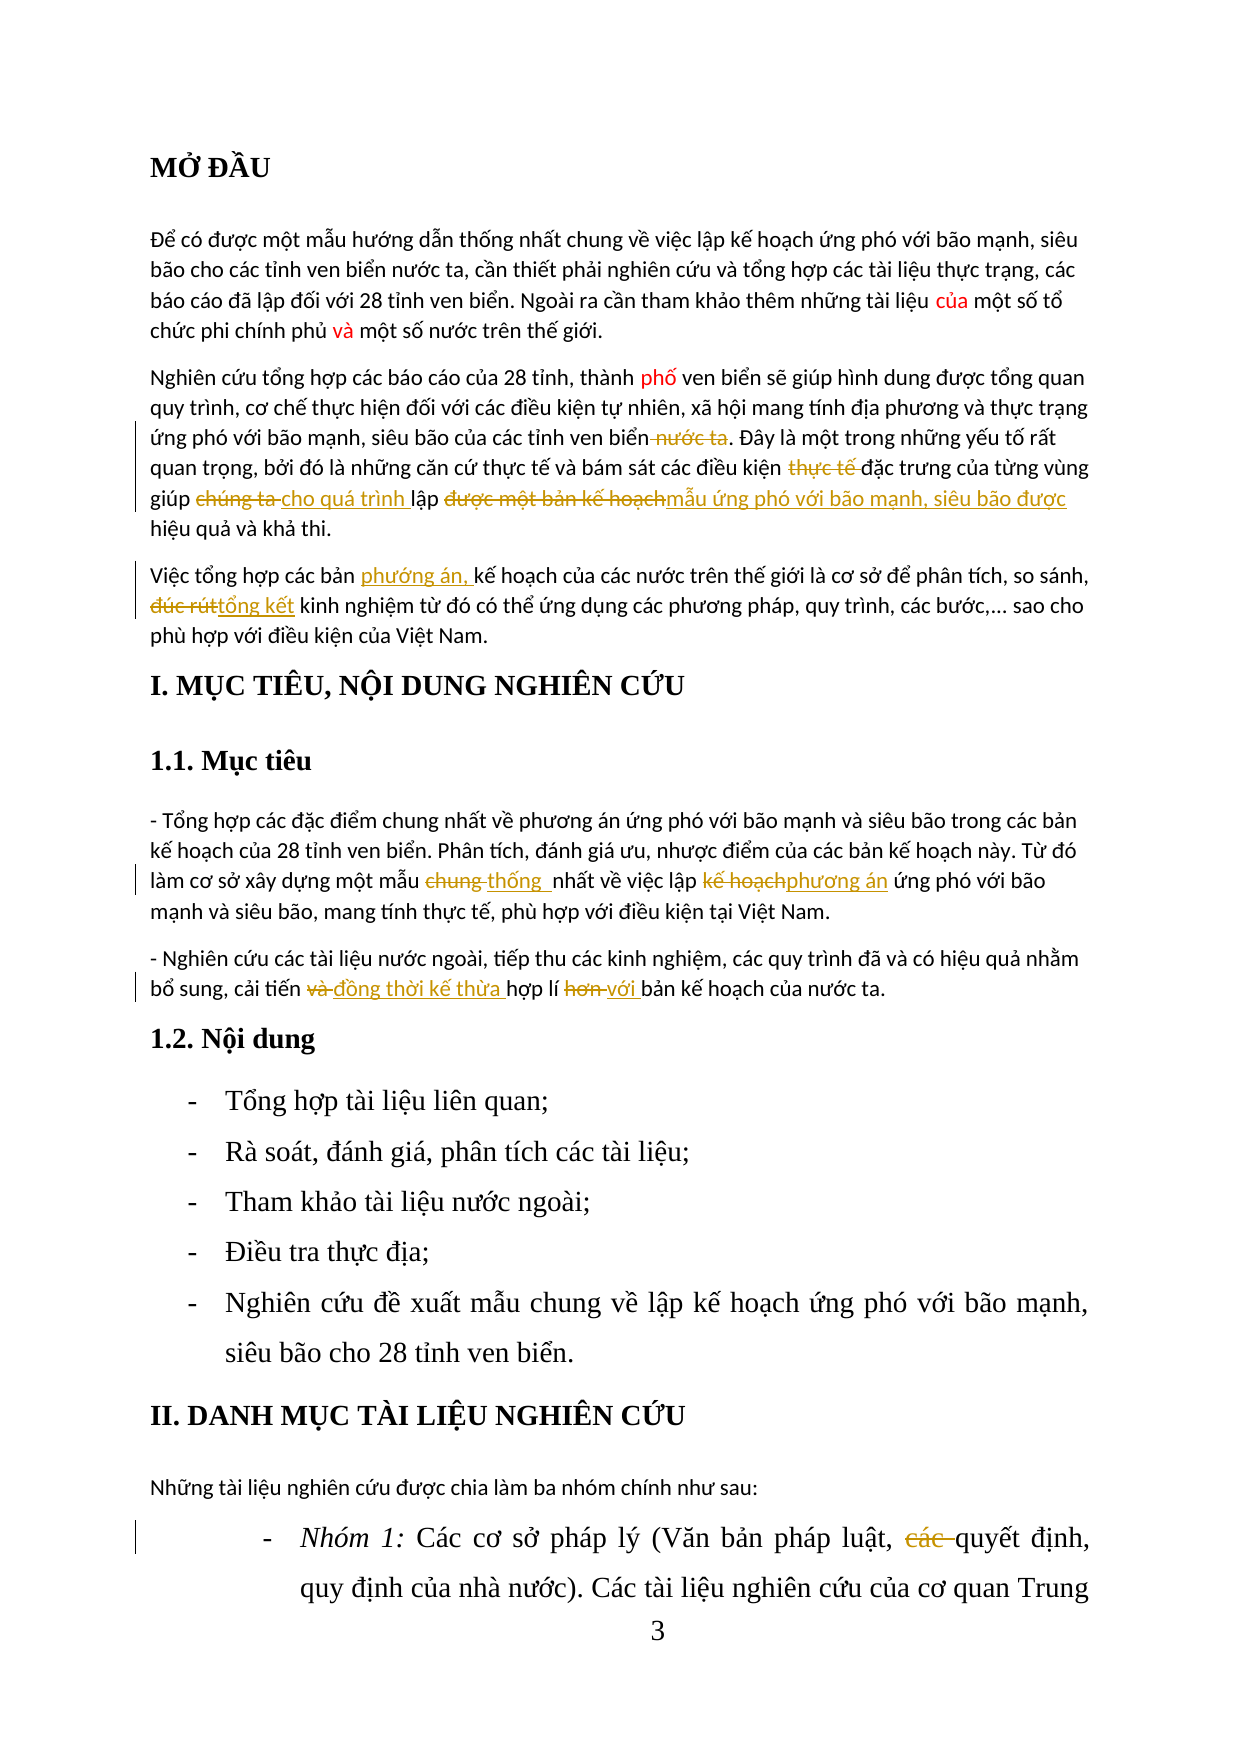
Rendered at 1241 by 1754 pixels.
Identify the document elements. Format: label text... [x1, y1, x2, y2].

subtitle 1.2. Nội dung [150, 1021, 1090, 1054]
subtitle 1.1. Mục tiêu [150, 743, 1090, 777]
list Rà soát, đánh giá, phân tích các tài liệu; [187, 1134, 1090, 1167]
text - Tổng hợp các đặc điểm chung nhất về phương án ứng phó với bão mạnh và siêu bão trong các bản kế hoạch của 28 tỉnh ven biển. Phân tích, đánh giá ưu, nhược điểm của các bản kế hoạch này. Từ đó làm cơ sở xây dựng một mẫu nhất về việc lập ứng phó với bão mạnh và siêu bão, mang tính thực tế, phù hợp với điều kiện tại Việt Nam. [150, 806, 1090, 925]
list Điều tra thực địa; [187, 1234, 1090, 1268]
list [262, 1520, 1090, 1604]
text Để có được một mẫu hướng dẫn thống nhất chung về việc lập kế hoạch ứng phó với bão mạnh, siêu bão cho các tỉnh ven biển nước ta, cần thiết phải nghiên cứu và tổng hợp các tài liệu thực trạng, các báo cáo đã lập đối với 28 tỉnh ven biển. Ngoài ra cần tham khảo thêm những tài liệu của một số tổ chức phi chính phủ và một số nước trên thế giới. [150, 225, 1090, 344]
subtitle I. MỤC TIÊU, NỘI DUNG NGHIÊN CỨU [150, 668, 1090, 702]
list Tổng hợp tài liệu liên quan; [187, 1083, 1090, 1117]
subtitle MỞ ĐẦU [150, 150, 1090, 183]
text Việc tổng hợp các bản kế hoạch của các nước trên thế giới là cơ sở để phân tích, so sánh, kinh nghiệm từ đó có thể ứng dụng các phương pháp, quy trình, các bước,... sao cho phù hợp với điều kiện của Việt Nam. [150, 561, 1090, 649]
subtitle II. DANH MỤC TÀI LIỆU NGHIÊN CỨU [150, 1398, 1090, 1431]
list Tham khảo tài liệu nước ngoài; [187, 1184, 1090, 1218]
text - Nghiên cứu các tài liệu nước ngoài, tiếp thu các kinh nghiệm, các quy trình đã và có hiệu quả nhằm bổ sung, cải tiến hợp lí bản kế hoạch của nước ta. [150, 944, 1090, 1002]
list Nghiên cứu đề xuất mẫu chung về lập kế hoạch ứng phó với bão mạnh, siêu bão cho 28 tỉnh ven biển. [187, 1285, 1090, 1369]
text Những tài liệu nghiên cứu được chia làm ba nhóm chính như sau: [150, 1473, 1090, 1501]
text Nghiên cứu tổng hợp các báo cáo của 28 tỉnh, thành phố ven biển sẽ giúp hình dung được tổng quan quy trình, cơ chế thực hiện đối với các điều kiện tự nhiên, xã hội mang tính địa phương và thực trạng ứng phó với bão mạnh, siêu bão của các tỉnh ven biển. Đây là một trong những yếu tố rất quan trọng, bởi đó là những căn cứ thực tế và bám sát các điều kiện đặc trưng của từng vùng giúp lập hiệu quả và khả thi. [150, 363, 1090, 542]
